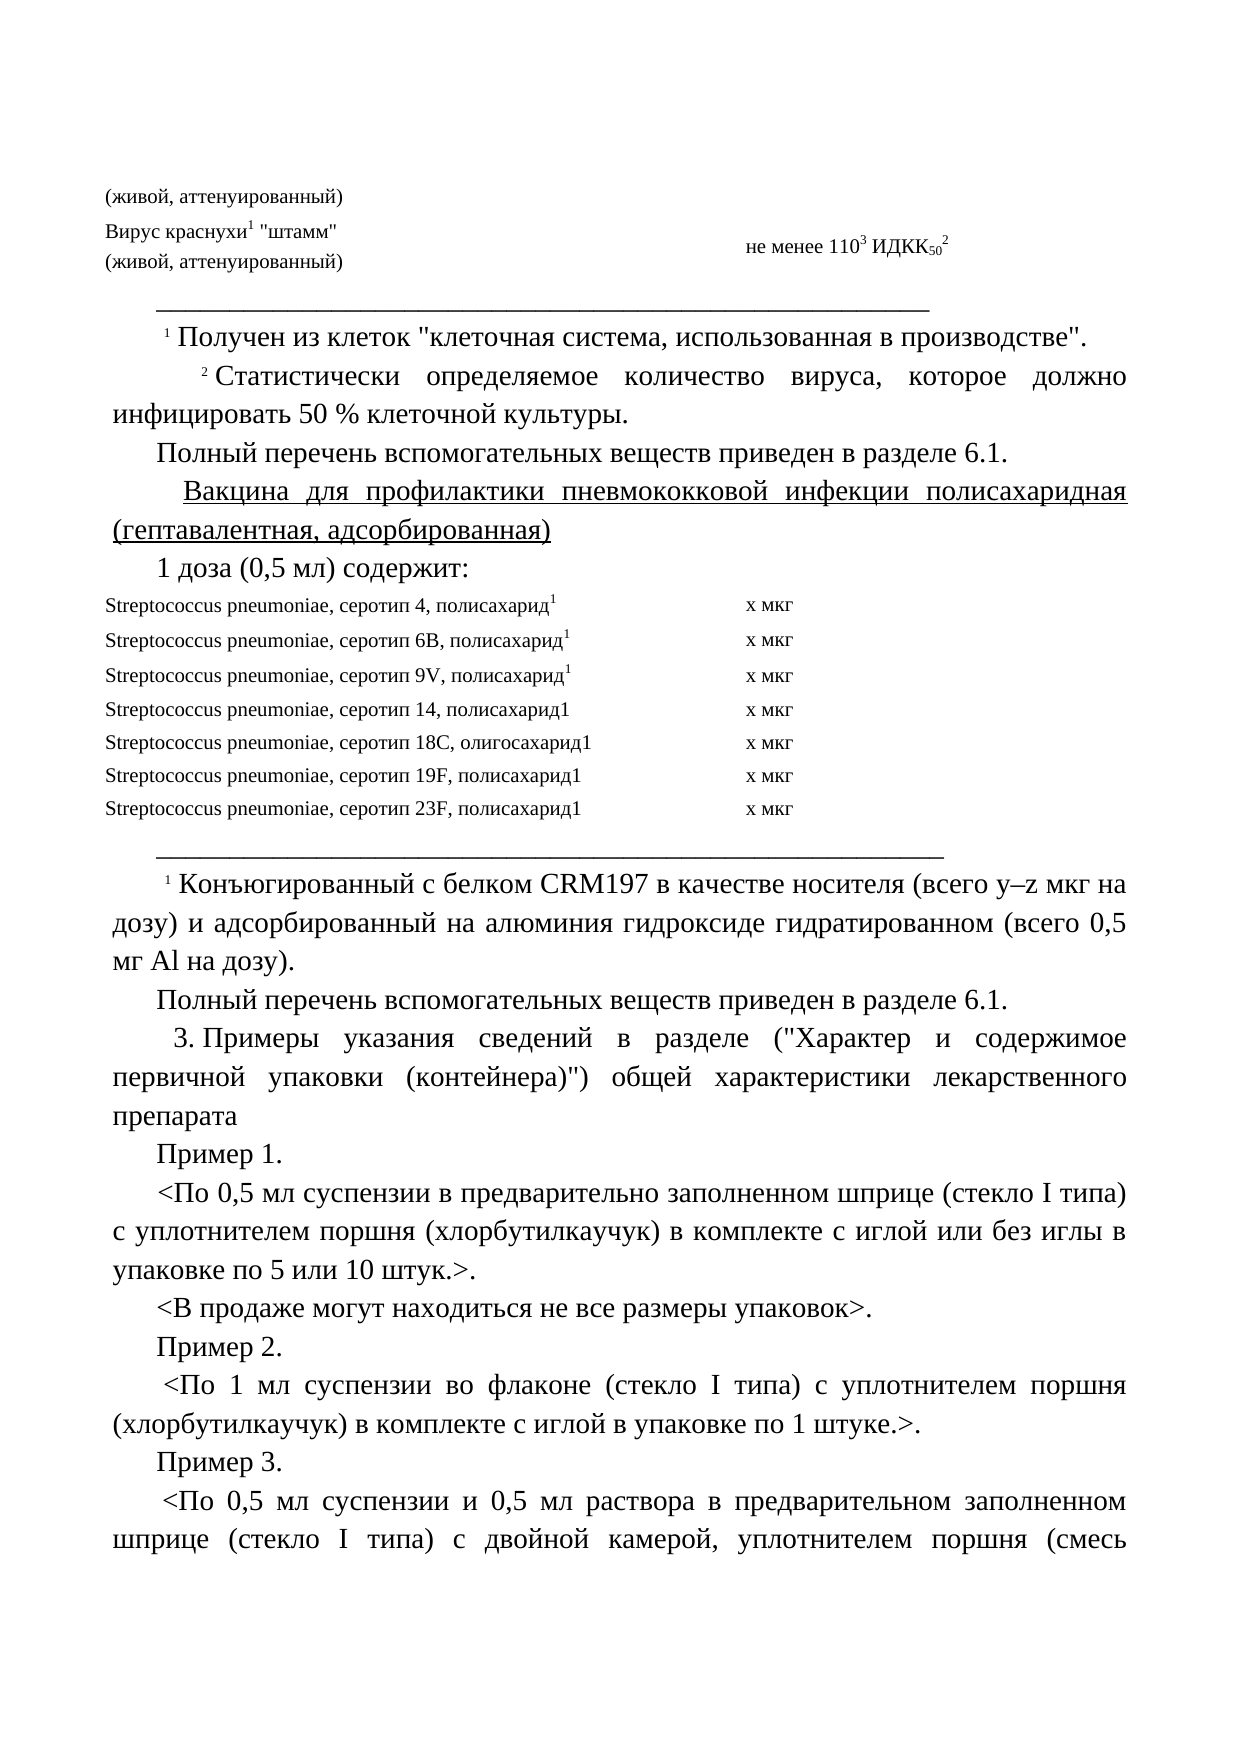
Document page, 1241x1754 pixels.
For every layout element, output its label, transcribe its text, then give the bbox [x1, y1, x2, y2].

text Вакцина для профилактики пневмококковой инфекции полисахаридная (гептавалентная, адсорбированная) [112, 473, 1128, 546]
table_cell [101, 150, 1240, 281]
text _____________________________________________________ [112, 281, 1128, 314]
text 1 Получен из клеток "клеточная система, использованная в производстве". [112, 319, 1128, 353]
text 1 доза (0,5 мл) содержит: [112, 551, 1128, 584]
text Пример 1. [112, 1136, 1128, 1170]
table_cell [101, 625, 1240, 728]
text 3. Примеры указания сведений в разделе ("Характер и содержимое первичной упаковки (контейнера)") общей характеристики лекарственного препарата [112, 1021, 1128, 1131]
text 1 Конъюгированный с белком CRM197 в качестве носителя (всего y–z мкг на дозу) и адсорбированный на алюминия гидроксиде гидратированном (всего 0,5 мг Al на дозу). [112, 866, 1128, 977]
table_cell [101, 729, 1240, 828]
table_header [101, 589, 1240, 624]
text Пример 3. [112, 1444, 1128, 1478]
text <По 1 мл суспензии во флаконе (стекло I типа) с уплотнителем поршня (хлорбутилкаучук) в комплекте с иглой в упаковке по 1 штуке.>. [112, 1367, 1128, 1439]
text Пример 2. [112, 1329, 1128, 1362]
text <В продаже могут находиться не все размеры упаковок>. [112, 1290, 1128, 1324]
text ______________________________________________________ [112, 828, 1128, 861]
text Полный перечень вспомогательных веществ приведен в разделе 6.1. [112, 435, 1128, 468]
text 2 Статистически определяемое количество вируса, которое должно инфицировать 50 % клеточной культуры. [112, 358, 1128, 430]
text <По 0,5 мл суспензии в предварительно заполненном шприце (стекло I типа) с уплотнителем поршня (хлорбутилкаучук) в комплекте с иглой или без иглы в упаковке по 5 или 10 штук.>. [112, 1175, 1128, 1285]
text Полный перечень вспомогательных веществ приведен в разделе 6.1. [112, 982, 1128, 1016]
